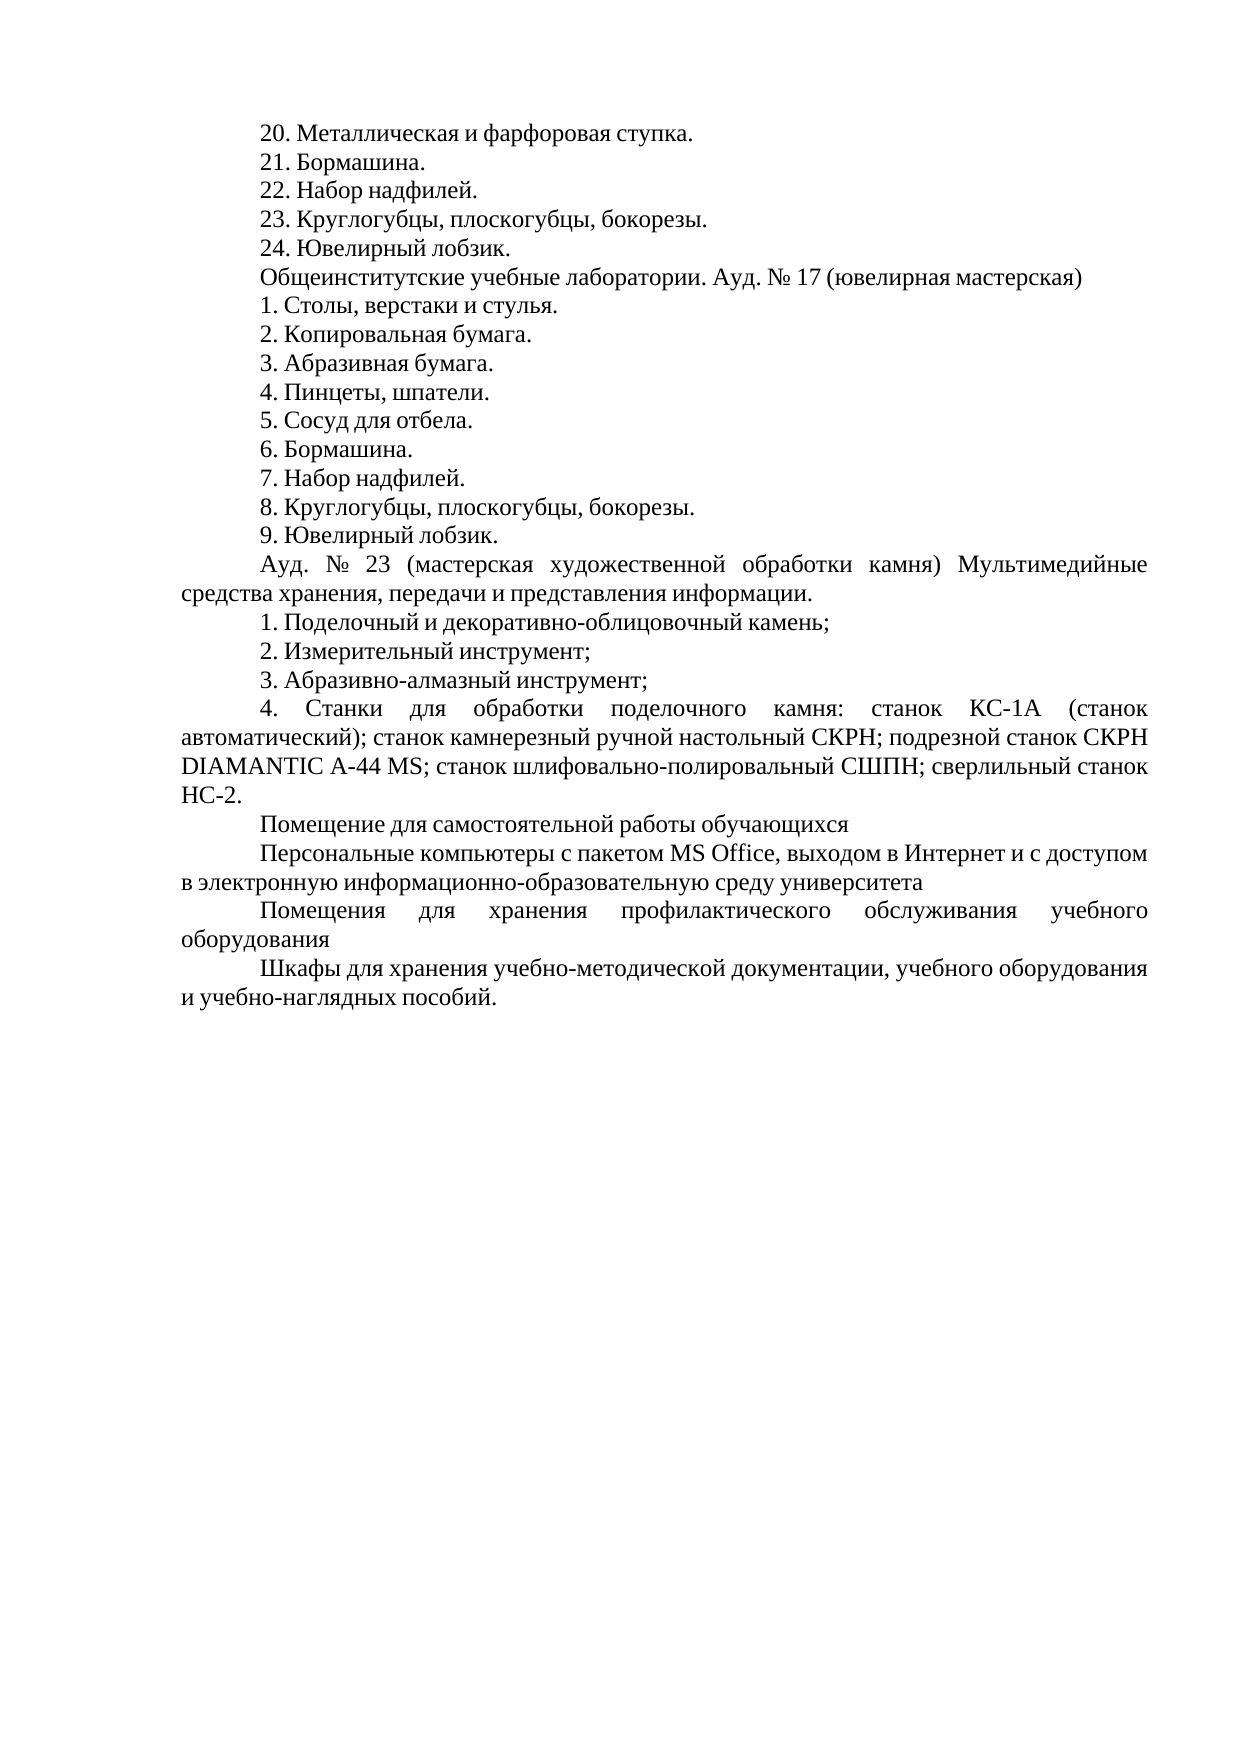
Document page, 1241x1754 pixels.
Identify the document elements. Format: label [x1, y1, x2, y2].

table_cell [177, 118, 1152, 1670]
